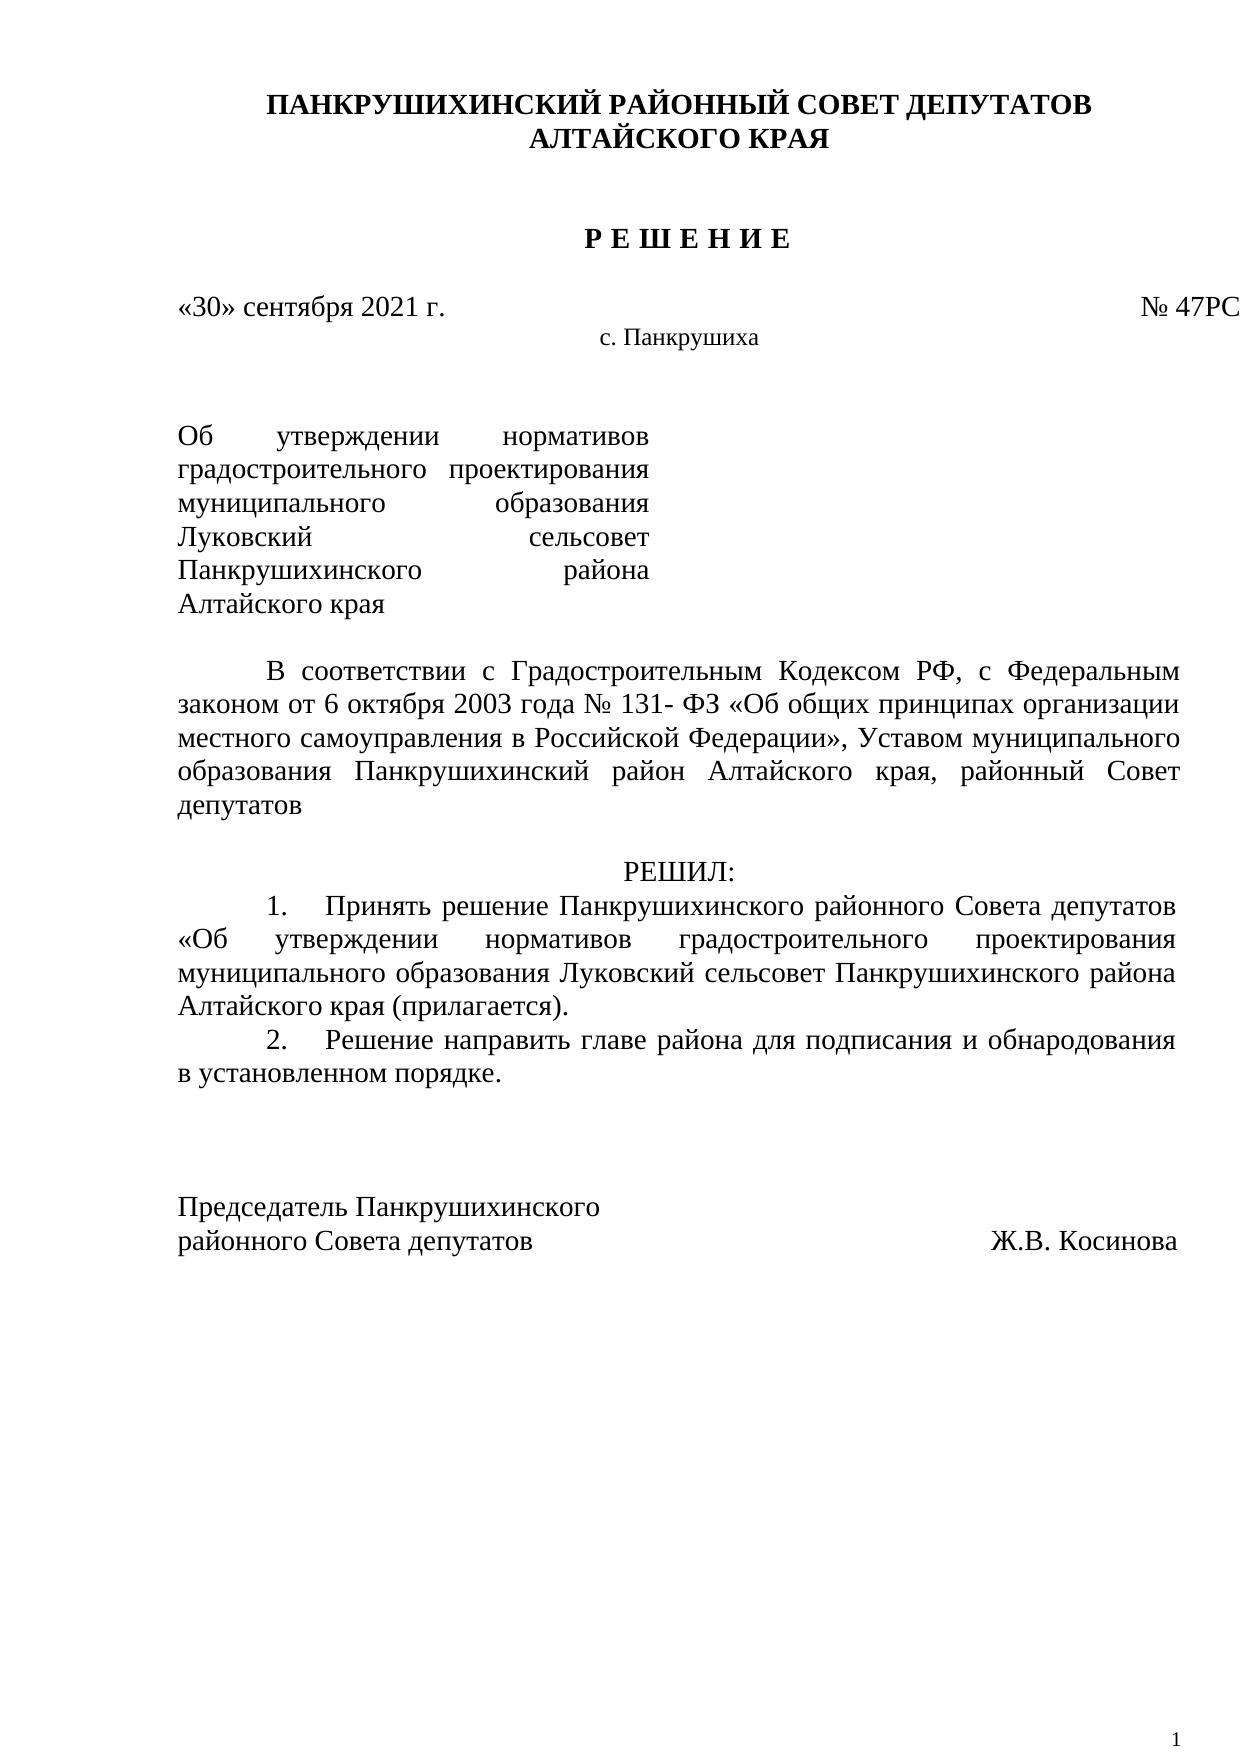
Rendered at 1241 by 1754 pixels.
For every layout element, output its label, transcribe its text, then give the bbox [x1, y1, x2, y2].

text с. Панкрушиха [177, 322, 1181, 351]
list Решение направить главе района для подписания и обнародования в установленном порядке. [177, 1022, 1177, 1089]
text «30» сентября 2021 г. № 47РС [177, 289, 1181, 322]
text Председатель Панкрушихинского [177, 1189, 1181, 1223]
text РЕШЕНИЕ [177, 222, 1181, 255]
text В соответствии с Градостроительным Кодексом РФ, с Федеральным законом от 6 октября 2003 года № 131- ФЗ «Об общих принципах организации местного самоуправления в Российской Федерации», Уставом муниципального образования Панкрушихинский район Алтайского края, районный Совет депутатов [177, 653, 1181, 821]
text АЛТАЙСКОГО КРАЯ [177, 121, 1181, 154]
text Об утверждении нормативов градостроительного проектирования муниципального образования Луковский сельсовет Панкрушихинского района Алтайского края [177, 418, 649, 619]
list Принять решение Панкрушихинского районного Совета депутатов «Об утверждении нормативов градостроительного проектирования муниципального образования Луковский сельсовет Панкрушихинского района Алтайского края (прилагается). [177, 888, 1177, 1022]
text РЕШИЛ: [177, 854, 1181, 888]
text районного Совета депутатов Ж.В. Косинова [177, 1223, 1181, 1257]
text ПАНКРУШИХИНСКИЙ РАЙОННЫЙ СОВЕТ ДЕПУТАТОВ [177, 87, 1181, 121]
